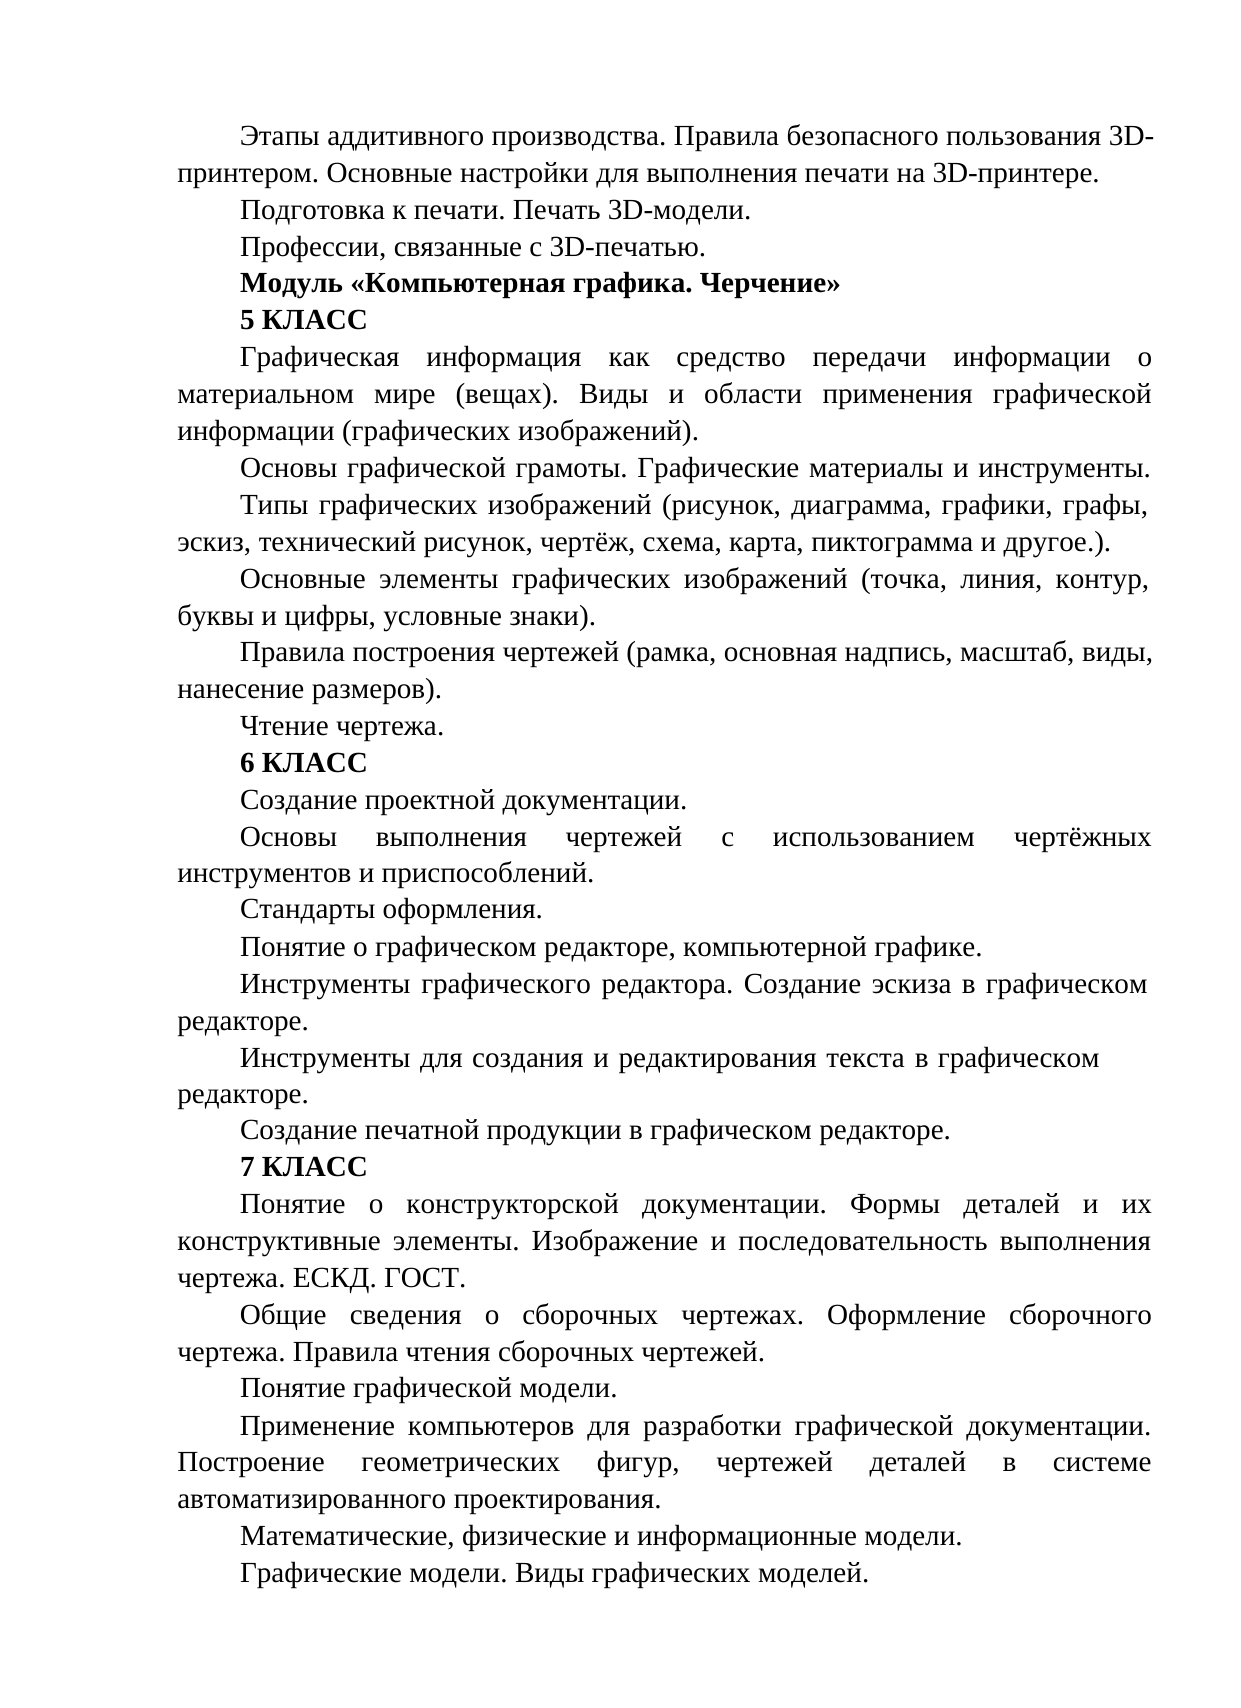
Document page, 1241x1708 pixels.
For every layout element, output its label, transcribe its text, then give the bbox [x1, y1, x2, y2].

text Понятие о графическом редакторе, компьютерной графике. [240, 929, 1165, 962]
list КЛАСС [240, 1149, 1165, 1183]
text Применение компьютеров для разработки графической документации. Построение геометрических фигур, чертежей деталей в системе автоматизированного проектирования. [177, 1408, 1152, 1515]
text Чтение чертежа. [240, 708, 1165, 742]
text Инструменты графического редактора. Создание эскиза в графическом редакторе. [177, 966, 1165, 1036]
text Математические, физические и информационные модели. Графические модели. Виды графических моделей. [240, 1518, 963, 1589]
list КЛАСС [240, 745, 1165, 779]
text Правила построения чертежей (рамка, основная надпись, масштаб, виды, нанесение размеров). [177, 634, 1165, 705]
text Этапы аддитивного производства. Правила безопасного пользования 3D- принтером. Основные настройки для выполнения печати на 3D-принтере. [177, 118, 1165, 188]
text Основы выполнения чертежей с использованием чертёжных инструментов и приспособлений. [177, 819, 1153, 889]
text Создание проектной документации. [240, 782, 1165, 816]
text Подготовка к печати. Печать 3D-модели. Профессии, связанные с 3D-печатью. [240, 192, 753, 262]
text Основы графической грамоты. Графические материалы и инструменты. Типы графических изображений (рисунок, диаграмма, графики, графы, [240, 450, 1152, 520]
text Понятие о конструкторской документации. Формы деталей и их конструктивные элементы. Изображение и последовательность выполнения чертежа. ЕСКД. ГОСТ. [177, 1186, 1152, 1293]
text Общие сведения о сборочных чертежах. Оформление сборочного чертежа. Правила чтения сборочных чертежей. [177, 1297, 1152, 1367]
text Стандарты оформления. [240, 892, 1165, 925]
text Модуль «Компьютерная графика. Черчение» 5 КЛАСС [240, 266, 843, 336]
text эскиз, технический рисунок, чертёж, схема, карта, пиктограмма и другое.). [177, 524, 1165, 557]
text Графическая информация как средство передачи информации о материальном мире (вещах). Виды и области применения графической информации (графических изображений). [177, 339, 1152, 447]
text Основные элементы графических изображений (точка, линия, контур, буквы и цифры, условные знаки). [177, 561, 1152, 631]
text Создание печатной продукции в графическом редакторе. [240, 1112, 1165, 1146]
text Понятие графической модели. [240, 1371, 1165, 1404]
text Инструменты для создания и редактирования текста в графическом редакторе. [177, 1040, 1165, 1109]
